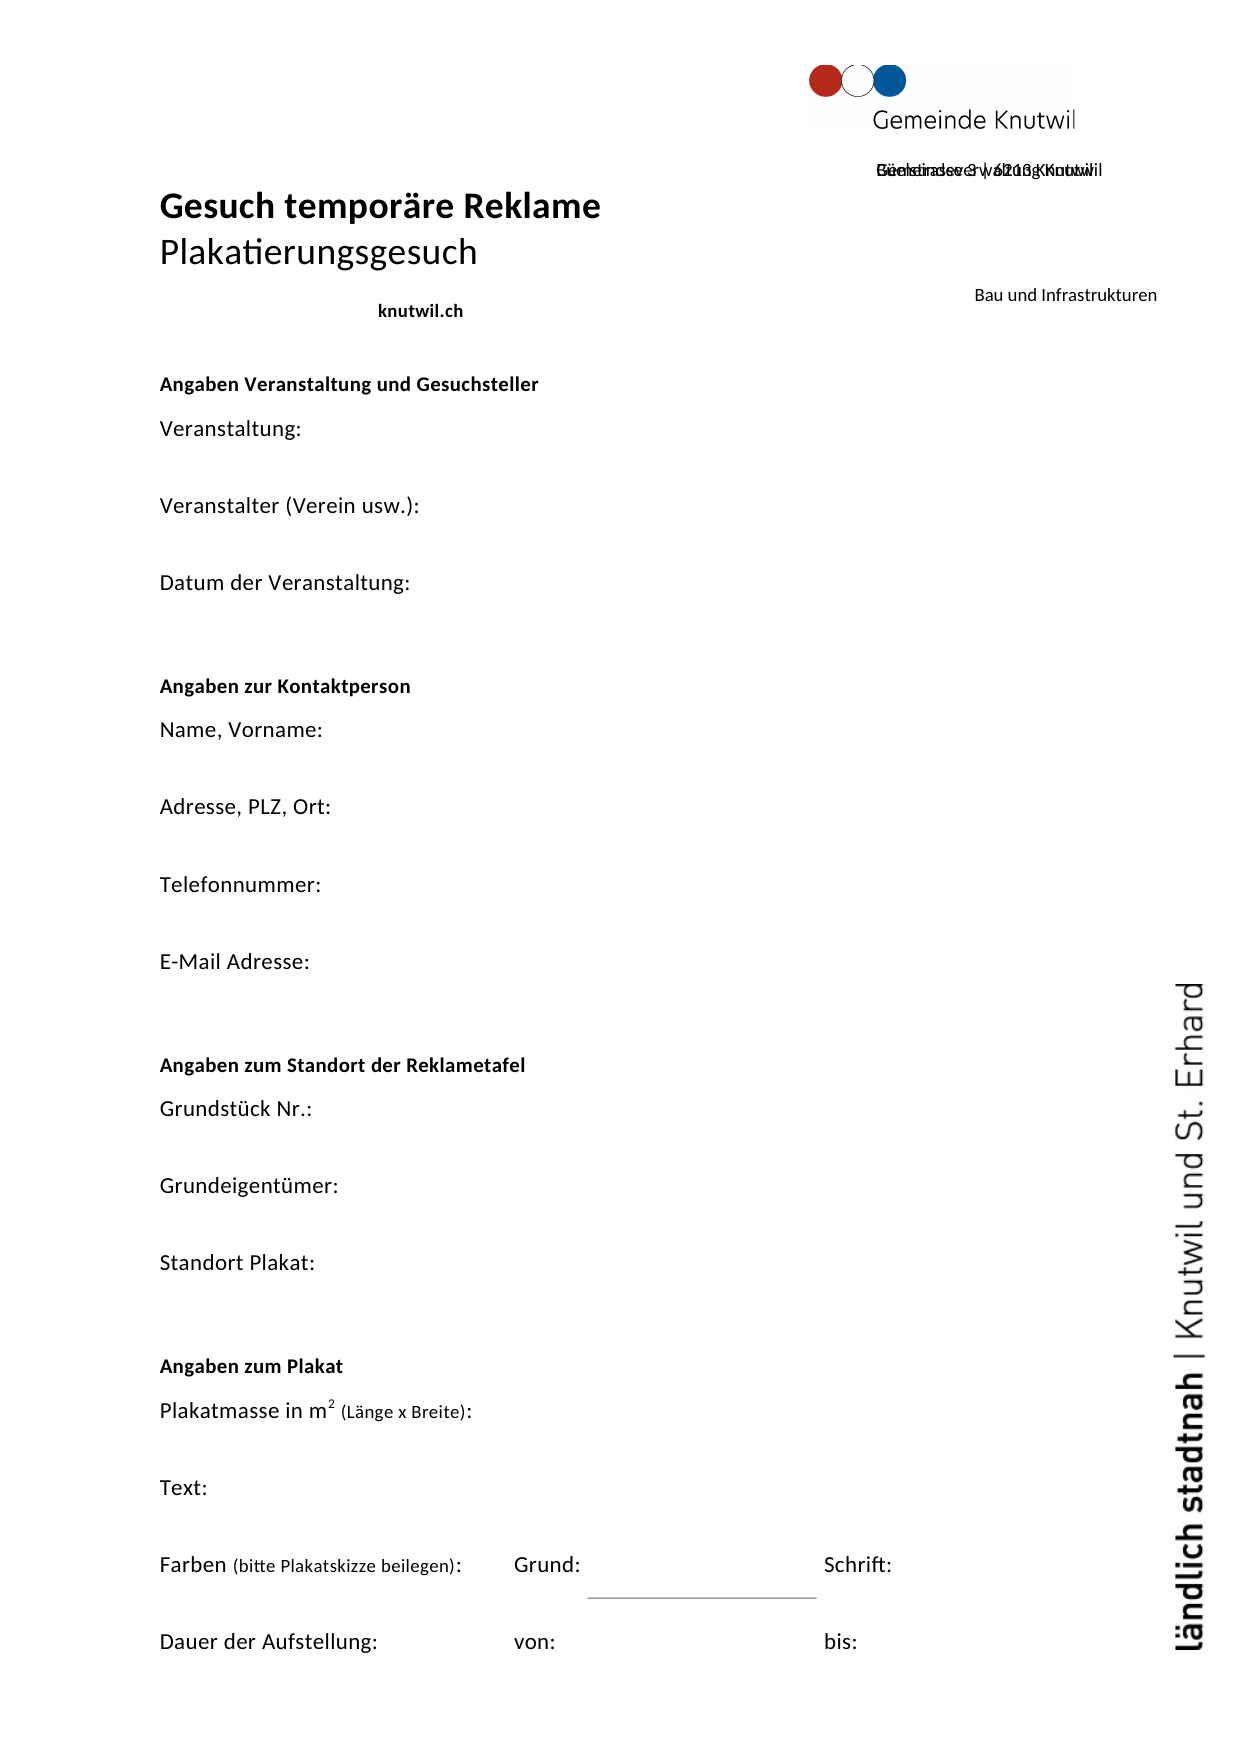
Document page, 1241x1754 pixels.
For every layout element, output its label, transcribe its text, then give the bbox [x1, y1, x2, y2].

text Text: [159, 1473, 1022, 1501]
text Plakatierungsgesuch [159, 228, 1022, 274]
picture [809, 65, 1075, 129]
text Standort Plakat: [159, 1248, 1022, 1277]
text Telefonnummer: [159, 870, 1022, 898]
text Grundeigentümer: [159, 1171, 1022, 1199]
text Veranstaltung: [159, 414, 1022, 442]
text Angaben zum Plakat [159, 1354, 1022, 1379]
text Plakatmasse in m2 (Länge x Breite): [159, 1396, 1022, 1424]
text knutwil.ch [378, 299, 1240, 322]
text Veranstalter (Verein usw.): [159, 491, 1022, 519]
text E-Mail Adresse: [159, 947, 1022, 975]
text Gesuch temporäre Reklame [159, 156, 1022, 228]
text Angaben zur Kontaktperson [159, 673, 1022, 699]
text Adresse, PLZ, Ort: [159, 792, 1022, 821]
text Name, Vorname: [159, 715, 1022, 743]
text Angaben zum Standort der Reklametafel [159, 1052, 1022, 1077]
text Farben (bitte Plakatskizze beilegen): Grund: Schrift: [159, 1550, 1022, 1578]
picture [1173, 984, 1206, 1650]
text Dauer der Aufstellung: von: bis: [159, 1627, 1022, 1655]
text Büelstrasse 3 | 6213 Knutwil [876, 158, 1142, 181]
text Grundstück Nr.: [159, 1094, 1022, 1122]
text Angaben Veranstaltung und Gesuchsteller [159, 372, 1022, 397]
text Datum der Veranstaltung: [159, 568, 1022, 596]
